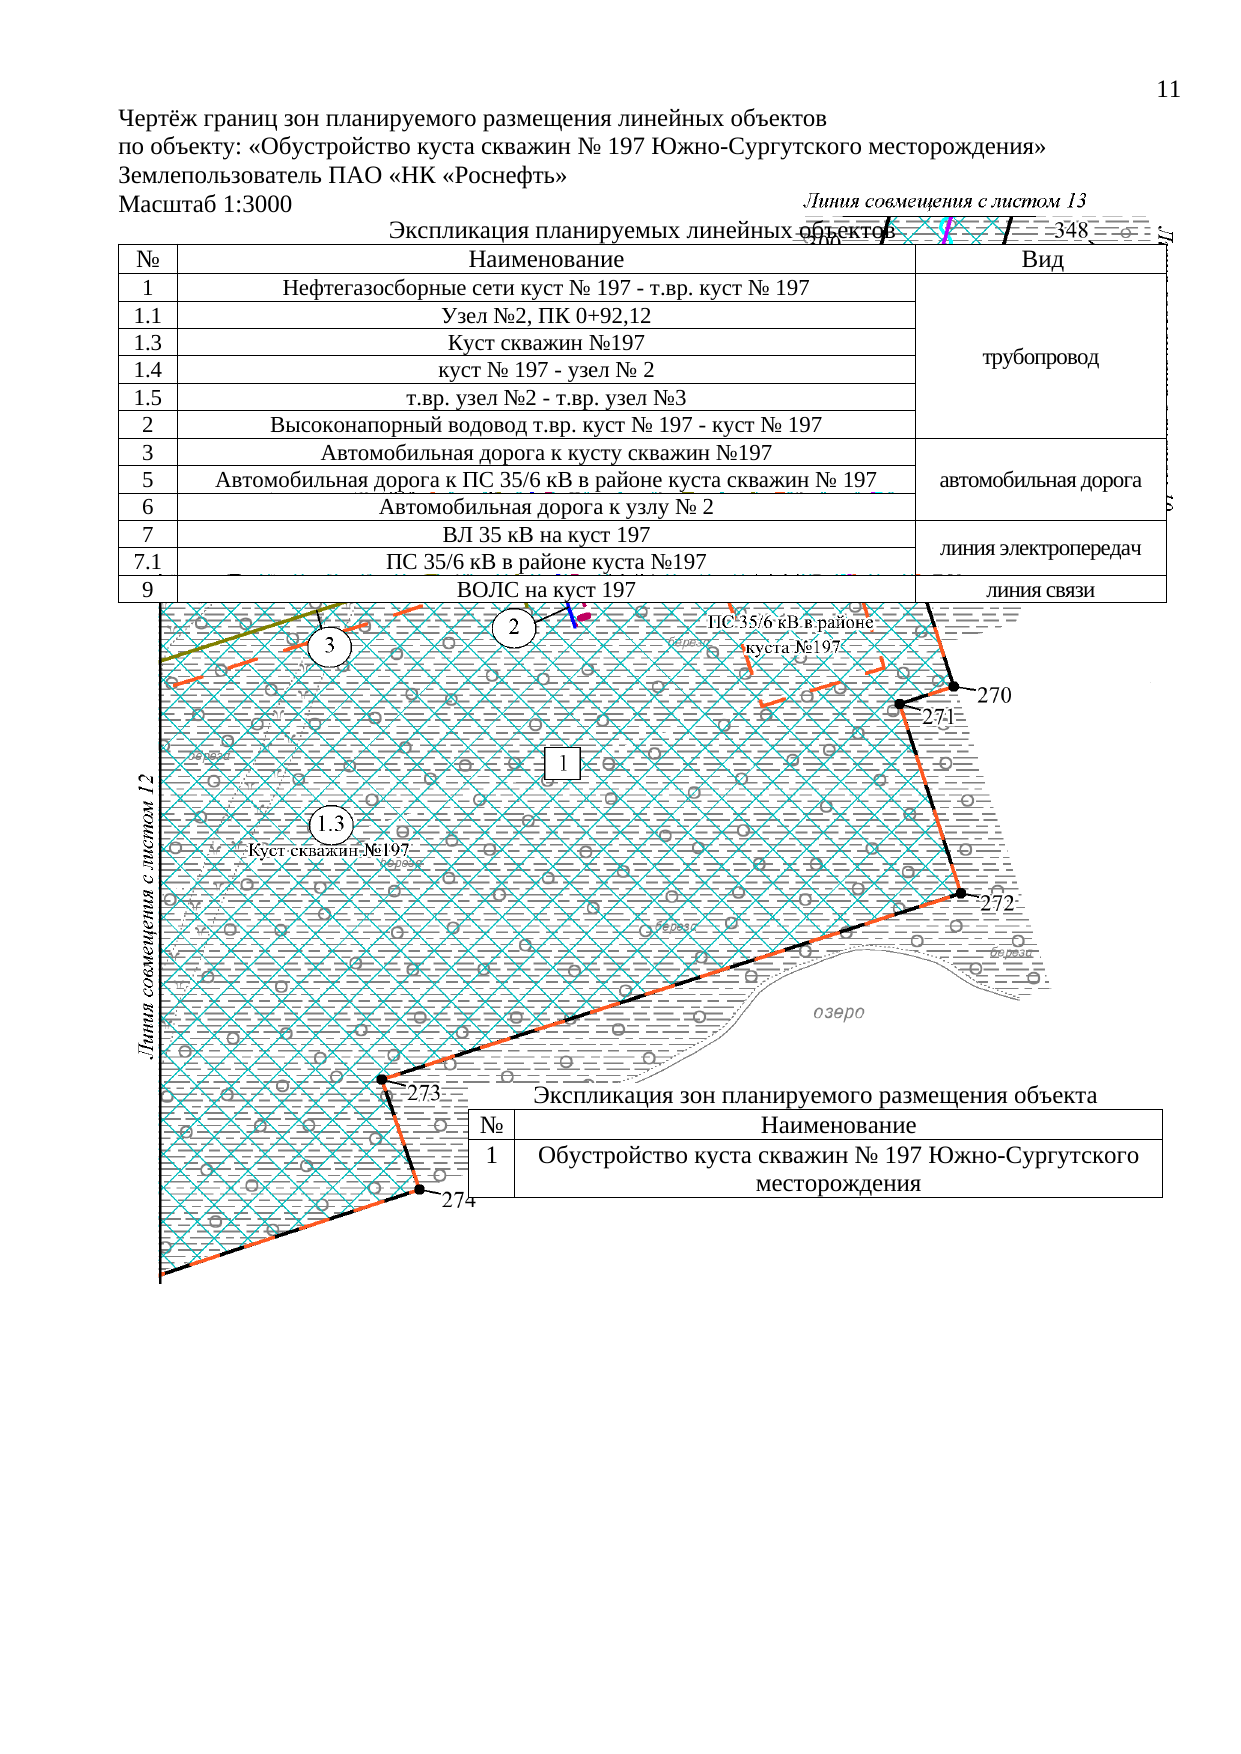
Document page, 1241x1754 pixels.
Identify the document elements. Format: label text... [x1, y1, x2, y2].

table_cell куст № 197 - узел № 2 [178, 356, 915, 383]
picture [134, 218, 1179, 1288]
table_cell 6 [119, 494, 177, 520]
table_cell 7 [119, 521, 177, 547]
table_cell 3 [119, 439, 177, 465]
table_header Экспликация зон планируемого размещения объекта [468, 1083, 1162, 1109]
table_cell Вид [916, 245, 1166, 273]
table_cell № [119, 245, 177, 273]
table_cell Автомобильная дорога к ПС 35/6 кВ в районе куста скважин № 197 [178, 466, 915, 492]
list Масштаб 1:3000 [118, 189, 1181, 218]
table_cell 1.5 [119, 384, 177, 410]
table_cell 7.1 [119, 548, 177, 574]
table_cell 9 [119, 576, 177, 602]
table_cell 1.1 [119, 302, 177, 328]
table_cell 2 [119, 411, 177, 438]
table_cell Нефтегазосборные сети куст № 197 - т.вр. куст № 197 [178, 274, 915, 301]
table_cell № [469, 1110, 514, 1139]
table_cell автомобильная дорога [916, 439, 1166, 520]
table_cell Наименование [515, 1110, 1162, 1139]
table_cell линия электропередач [916, 521, 1166, 574]
table_cell Наименование [178, 245, 915, 273]
table_cell ПС 35/6 кВ в районе куста №197 [178, 548, 915, 574]
list по объекту: «Обустройство куста скважин № 197 Южно-Сургутского месторождения» [118, 131, 1181, 160]
table_cell Обустройство куста скважин № 197 Южно-Сургутского месторождения [515, 1140, 1162, 1197]
table_cell т.вр. узел №2 - т.вр. узел №3 [178, 384, 915, 410]
table_cell Узел №2, ПК 0+92,12 [178, 302, 915, 328]
table_cell ВЛ 35 кВ на куст 197 [178, 521, 915, 547]
table_cell 1.4 [119, 356, 177, 383]
table_cell трубопровод [916, 274, 1166, 438]
table_cell Высоконапорный водовод т.вр. куст № 197 - куст № 197 [178, 411, 915, 438]
table_cell 1 [469, 1140, 514, 1197]
table_cell 1 [119, 274, 177, 301]
table_cell Автомобильная дорога к кусту скважин №197 [178, 439, 915, 465]
table_cell Куст скважин №197 [178, 329, 915, 355]
list Чертёж границ зон планируемого размещения линейных объектов [118, 103, 1181, 131]
table_cell 1.3 [119, 329, 177, 355]
table_cell Автомобильная дорога к узлу № 2 [178, 494, 915, 520]
table_cell 5 [119, 466, 177, 492]
table_cell линия связи [916, 576, 1166, 602]
table_cell ВОЛС на куст 197 [178, 576, 915, 602]
table_header Экспликация планируемых линейных объектов [118, 218, 1167, 243]
list Землепользователь ПАО «НК «Роснефть» [118, 160, 1181, 189]
